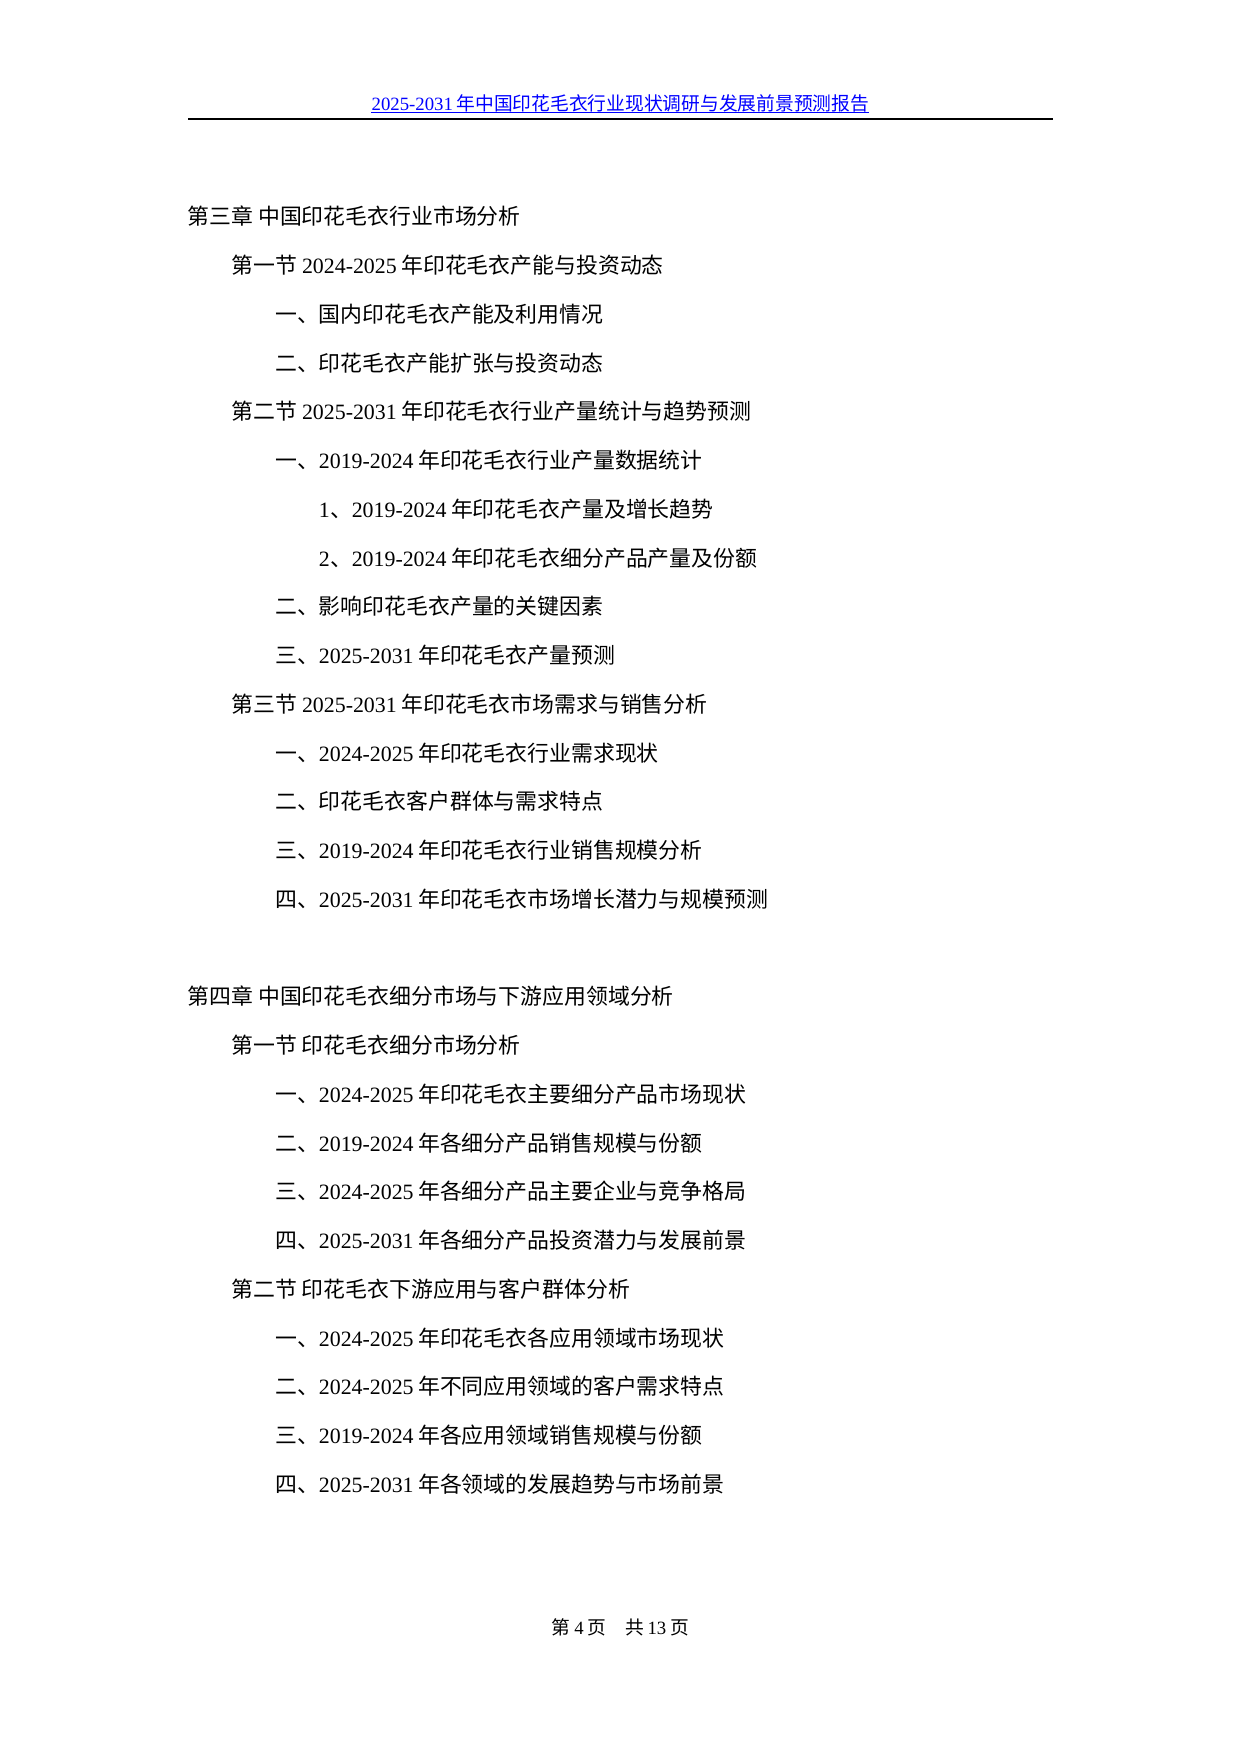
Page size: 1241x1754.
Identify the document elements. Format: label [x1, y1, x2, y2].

text [187, 150, 1053, 1499]
